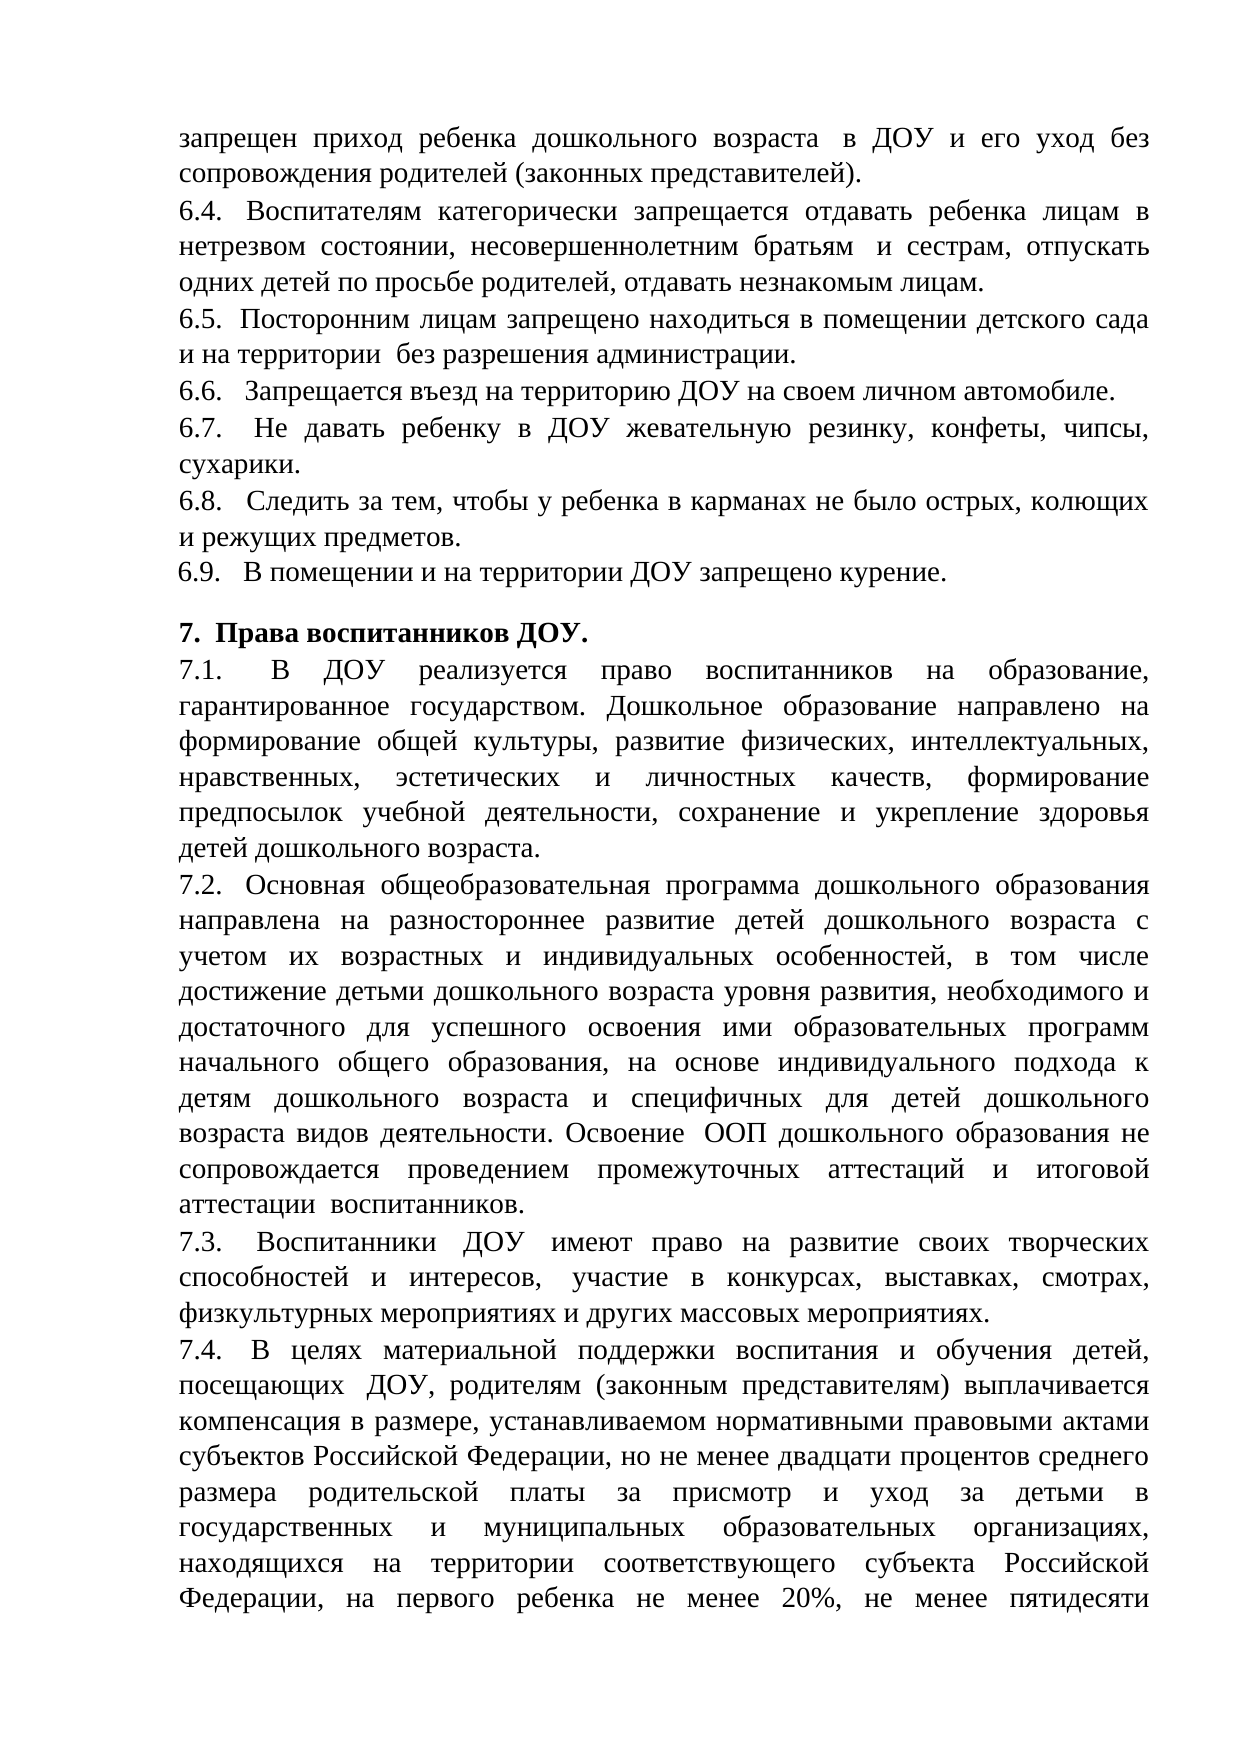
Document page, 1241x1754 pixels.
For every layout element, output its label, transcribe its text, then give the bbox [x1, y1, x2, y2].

text 7. Права воспитанников ДОУ. [179, 613, 1150, 649]
text 6.7. Не давать ребенку в ДОУ жевательную резинку, конфеты, чипсы, сухарики. [179, 408, 1150, 479]
text 7.3. Воспитанники ДОУ имеют право на развитие своих творческих способностей и интересов, участие в конкурсах, выставках, смотрах, физкультурных мероприятиях и других массовых мероприятиях. [179, 1222, 1150, 1328]
text 6.9. В помещении и на территории ДОУ запрещено курение. [177, 554, 1152, 587]
text 6.8. Следить за тем, чтобы у ребенка в карманах не было острых, колющих и режущих предметов. [179, 481, 1150, 552]
text 7.2. Основная общеобразовательная программа дошкольного образования направлена на разностороннее развитие детей дошкольного возраста с учетом их возрастных и индивидуальных особенностей, в том числе достижение детьми дошкольного возраста уровня развития, необходимого и достаточного для успешного освоения ими образовательных программ начального общего образования, на основе индивидуального подхода к детям дошкольного возраста и специфичных для детей дошкольного возраста видов деятельности. Освоение ООП дошкольного образования не сопровождается проведением промежуточных аттестаций и итоговой аттестации воспитанников. [179, 865, 1150, 1220]
text 6.4. Воспитателям категорически запрещается отдавать ребенка лицам в нетрезвом состоянии, несовершеннолетним братьям и сестрам, отпускать одних детей по просьбе родителей, отдавать незнакомым лицам. [179, 191, 1150, 297]
text 6.6. Запрещается въезд на территорию ДОУ на своем личном автомобиле. [179, 371, 1150, 407]
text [179, 1330, 1150, 1614]
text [179, 118, 1150, 189]
text 7.1. В ДОУ реализуется право воспитанников на образование, гарантированное государством. Дошкольное образование направлено на формирование общей культуры, развитие физических, интеллектуальных, нравственных, эстетических и личностных качеств, формирование предпосылок учебной деятельности, сохранение и укрепление здоровья детей дошкольного возраста. [179, 650, 1150, 863]
text 6.5. Посторонним лицам запрещено находиться в помещении детского сада и на территории без разрешения администрации. [179, 299, 1150, 370]
